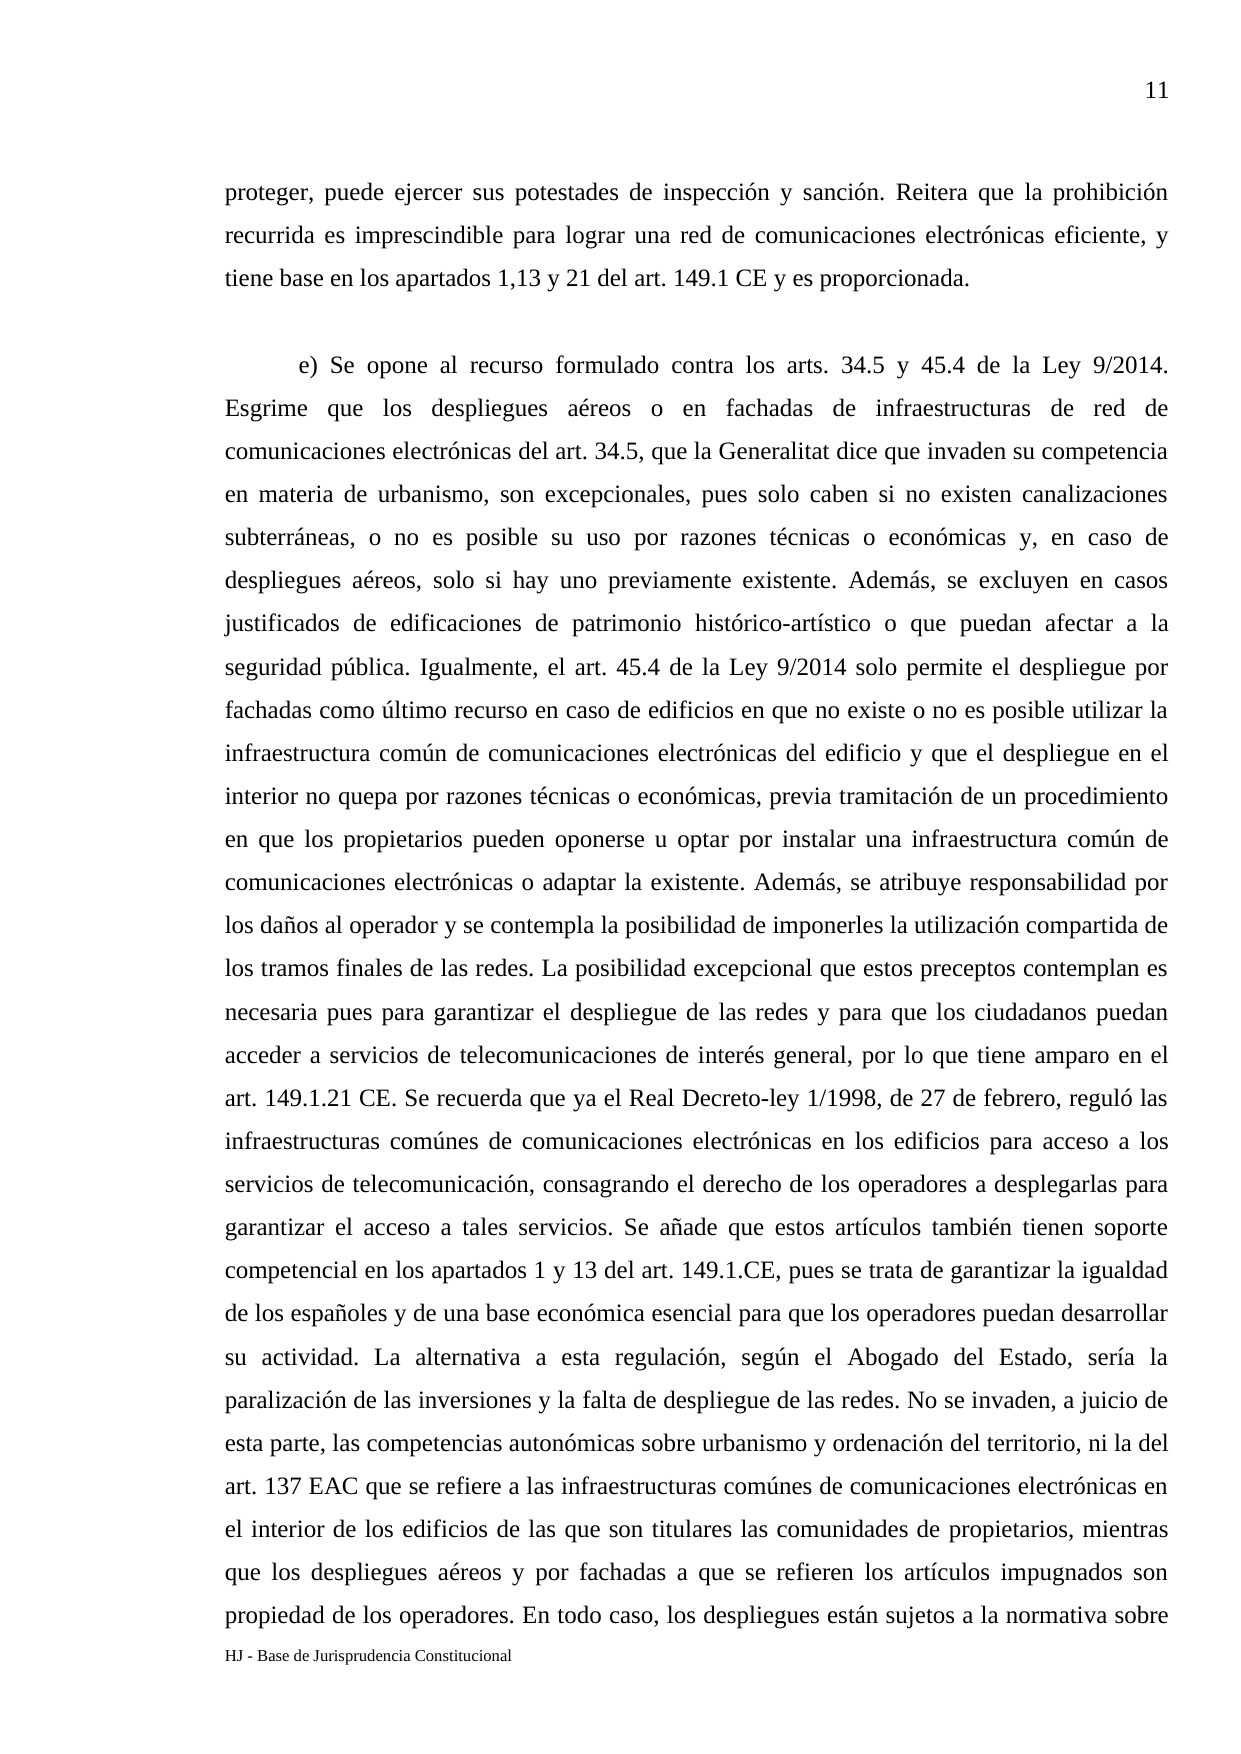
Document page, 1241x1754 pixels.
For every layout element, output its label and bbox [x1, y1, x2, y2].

text [224, 350, 1169, 1629]
text [224, 177, 1169, 292]
